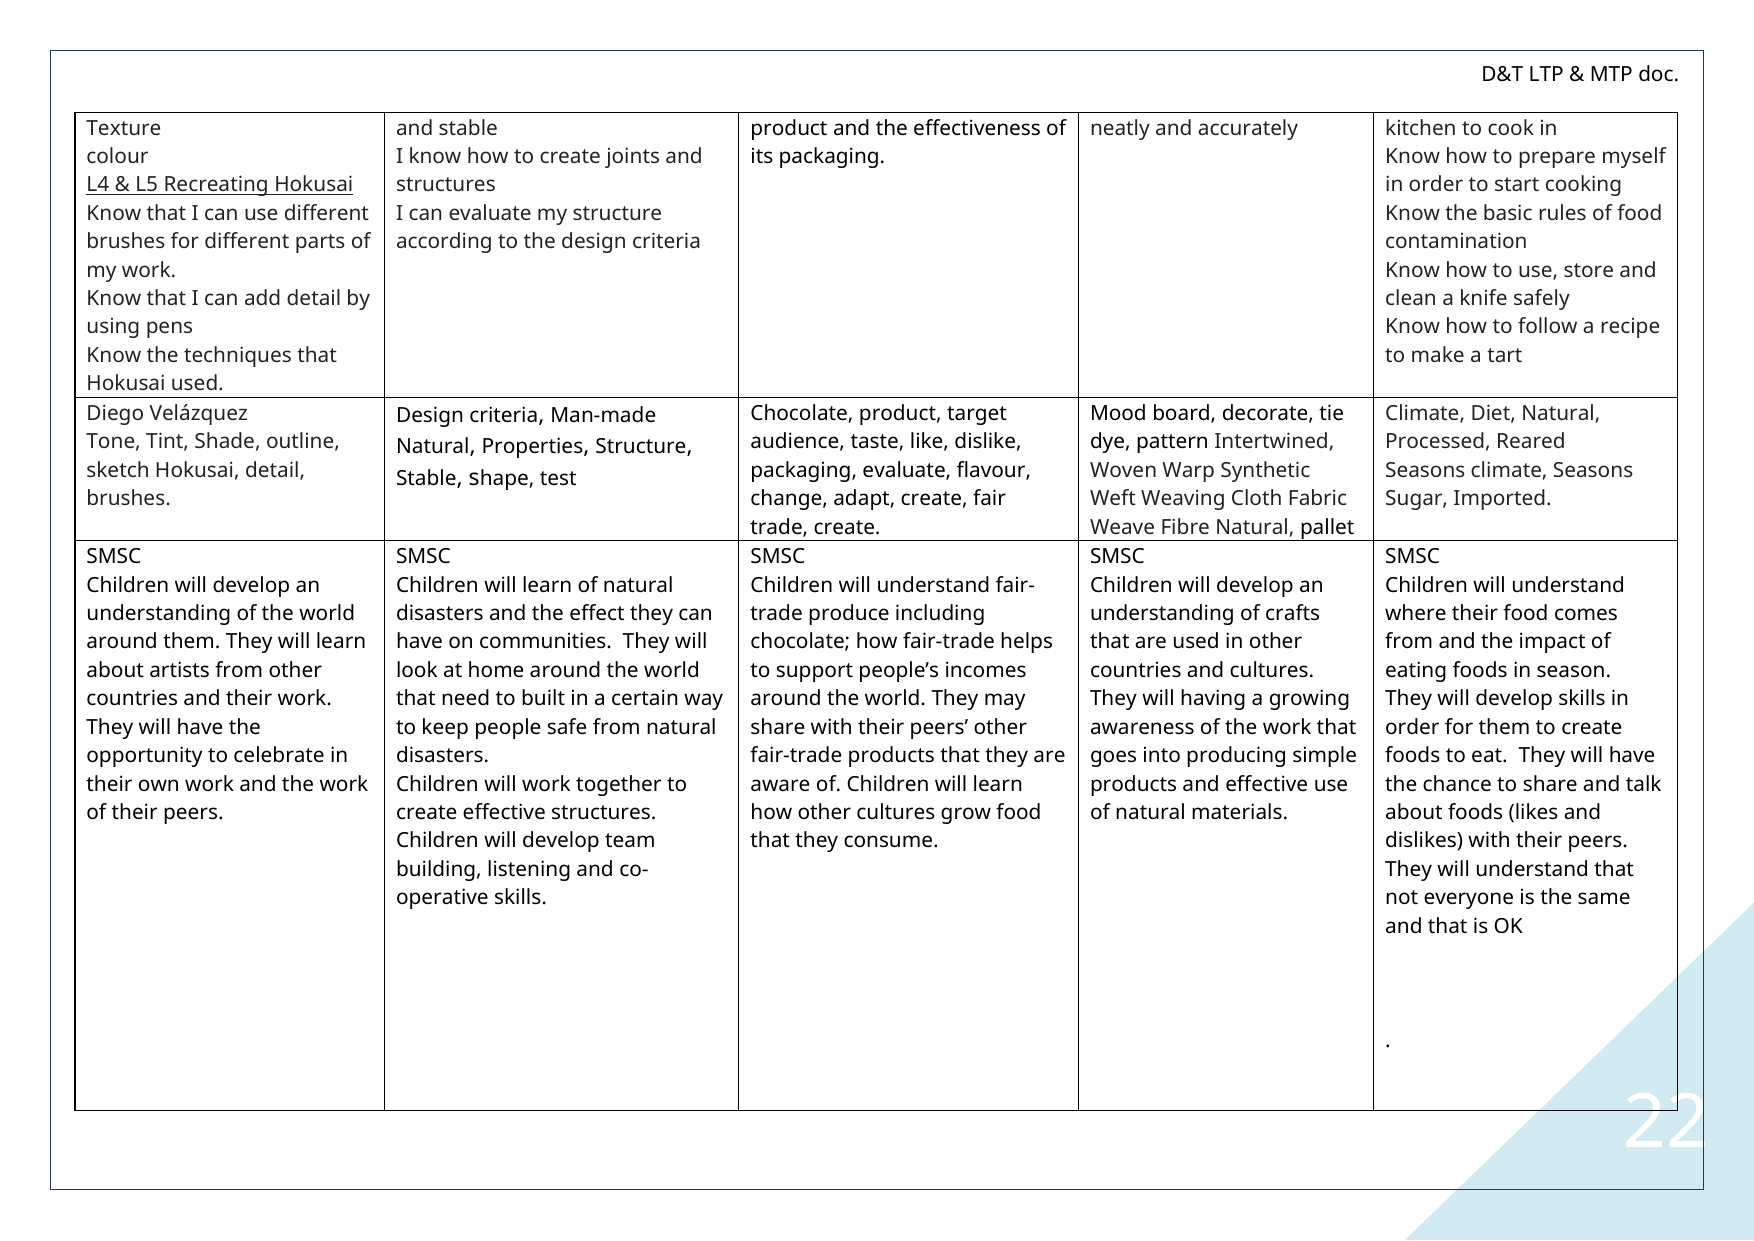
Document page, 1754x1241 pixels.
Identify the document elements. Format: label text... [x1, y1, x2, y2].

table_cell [1374, 113, 1677, 397]
table_cell SMSC Children will develop an understanding of crafts that are used in other countries and cultures. They will having a growing awareness of the work that goes into producing simple products and effective use of natural materials. [1079, 541, 1373, 1110]
table_cell Chocolate, product, target audience, taste, like, dislike, packaging, evaluate, flavour, change, adapt, create, fair trade, create. [739, 398, 1078, 540]
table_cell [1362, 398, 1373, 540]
table_cell SMSC Children will develop an understanding of the world around them. They will learn about artists from other countries and their work. They will have the opportunity to celebrate in their own work and the work of their peers. [76, 541, 384, 1110]
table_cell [1079, 113, 1373, 397]
table_cell Design criteria, Man-made Natural, Properties, Structure, Stable, shape, test [385, 398, 738, 540]
table_cell Diego Velázquez Tone, Tint, Shade, outline, sketch Hokusai, detail, brushes. [76, 398, 384, 540]
table_cell Climate, Diet, Natural, Processed, Reared Seasons climate, Seasons Sugar, Imported. [1374, 398, 1677, 540]
table_cell SMSC Children will understand fair-trade produce including chocolate; how fair-trade helps to support people’s incomes around the world. They may share with their peers’ other fair-trade products that they are aware of. Children will learn how other cultures grow food that they consume. [739, 541, 1078, 1110]
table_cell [739, 113, 1078, 397]
table_cell SMSC Children will learn of natural disasters and the effect they can have on communities. They will look at home around the world that need to built in a certain way to keep people safe from natural disasters. Children will work together to create effective structures. Children will develop team building, listening and co-operative skills. [385, 541, 738, 1110]
table_cell SMSC Children will understand where their food comes from and the impact of eating foods in season. They will develop skills in order for them to create foods to eat. They will have the chance to share and talk about foods (likes and dislikes) with their peers. They will understand that not everyone is the same and that is OK . [1374, 541, 1677, 1110]
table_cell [385, 113, 738, 397]
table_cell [76, 113, 384, 397]
